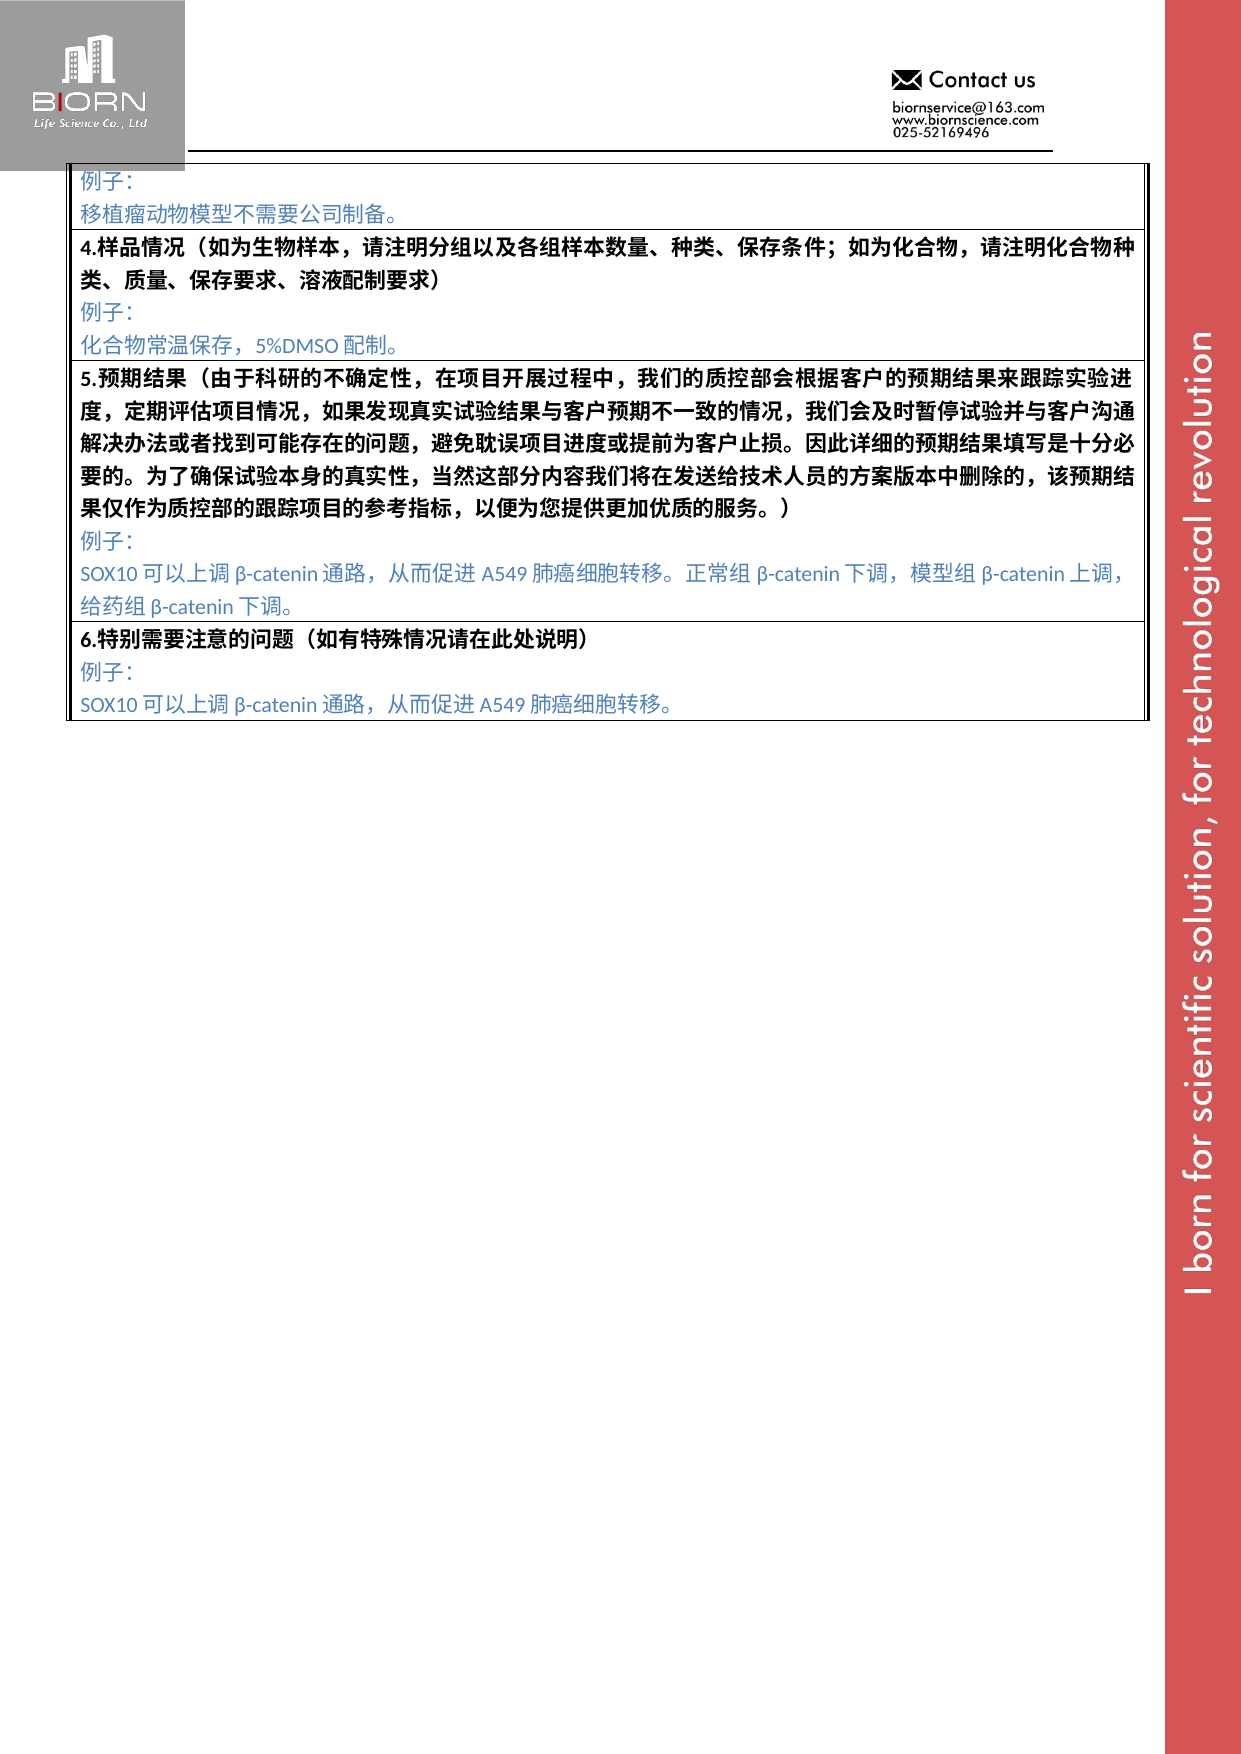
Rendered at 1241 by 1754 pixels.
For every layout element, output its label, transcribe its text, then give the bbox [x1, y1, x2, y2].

picture [13, 77, 170, 137]
table_cell 4.样品情况（如为生物样本，请注明分组以及各组样本数量、种类、保存条件；如为化合物，请注明化合物种类、质量、保存要求、溶液配制要求） 例子： 化合物常温保存，5%DMSO配制。 [72, 230, 1144, 360]
picture [883, 58, 1056, 149]
picture [1164, 286, 1241, 1318]
table_cell 6.特别需要注意的问题（如有特殊情况请在此处说明） 例子： SOX10可以上调β-catenin通路，从而促进A549肺癌细胞转移。 [72, 622, 1144, 719]
table_cell 5.预期结果（由于科研的不确定性，在项目开展过程中，我们的质控部会根据客户的预期结果来跟踪实验进度，定期评估项目情况，如果发现真实试验结果与客户预期不一致的情况，我们会及时暂停试验并与客户沟通解决办法或者找到可能存在的问题，避免耽误项目进度或提前为客户止损。因此详细的预期结果填写是十分必要的。为了确保试验本身的真实性，当然这部分内容我们将在发送给技术人员的方案版本中删除的，该预期结果仅作为质控部的跟踪项目的参考指标，以便为您提供更加优质的服务。） 例子： SOX10可以上调β-catenin通路，从而促进A549肺癌细胞转移。正常组β-catenin下调，模型组β-catenin上调，给药组β-catenin下调。 [72, 361, 1144, 621]
table_cell 3.以上试验方案中如有不需要本公司完成的试验内容请在此栏中注明。 例子： 移植瘤动物模型不需要公司制备。 [72, 164, 1144, 229]
